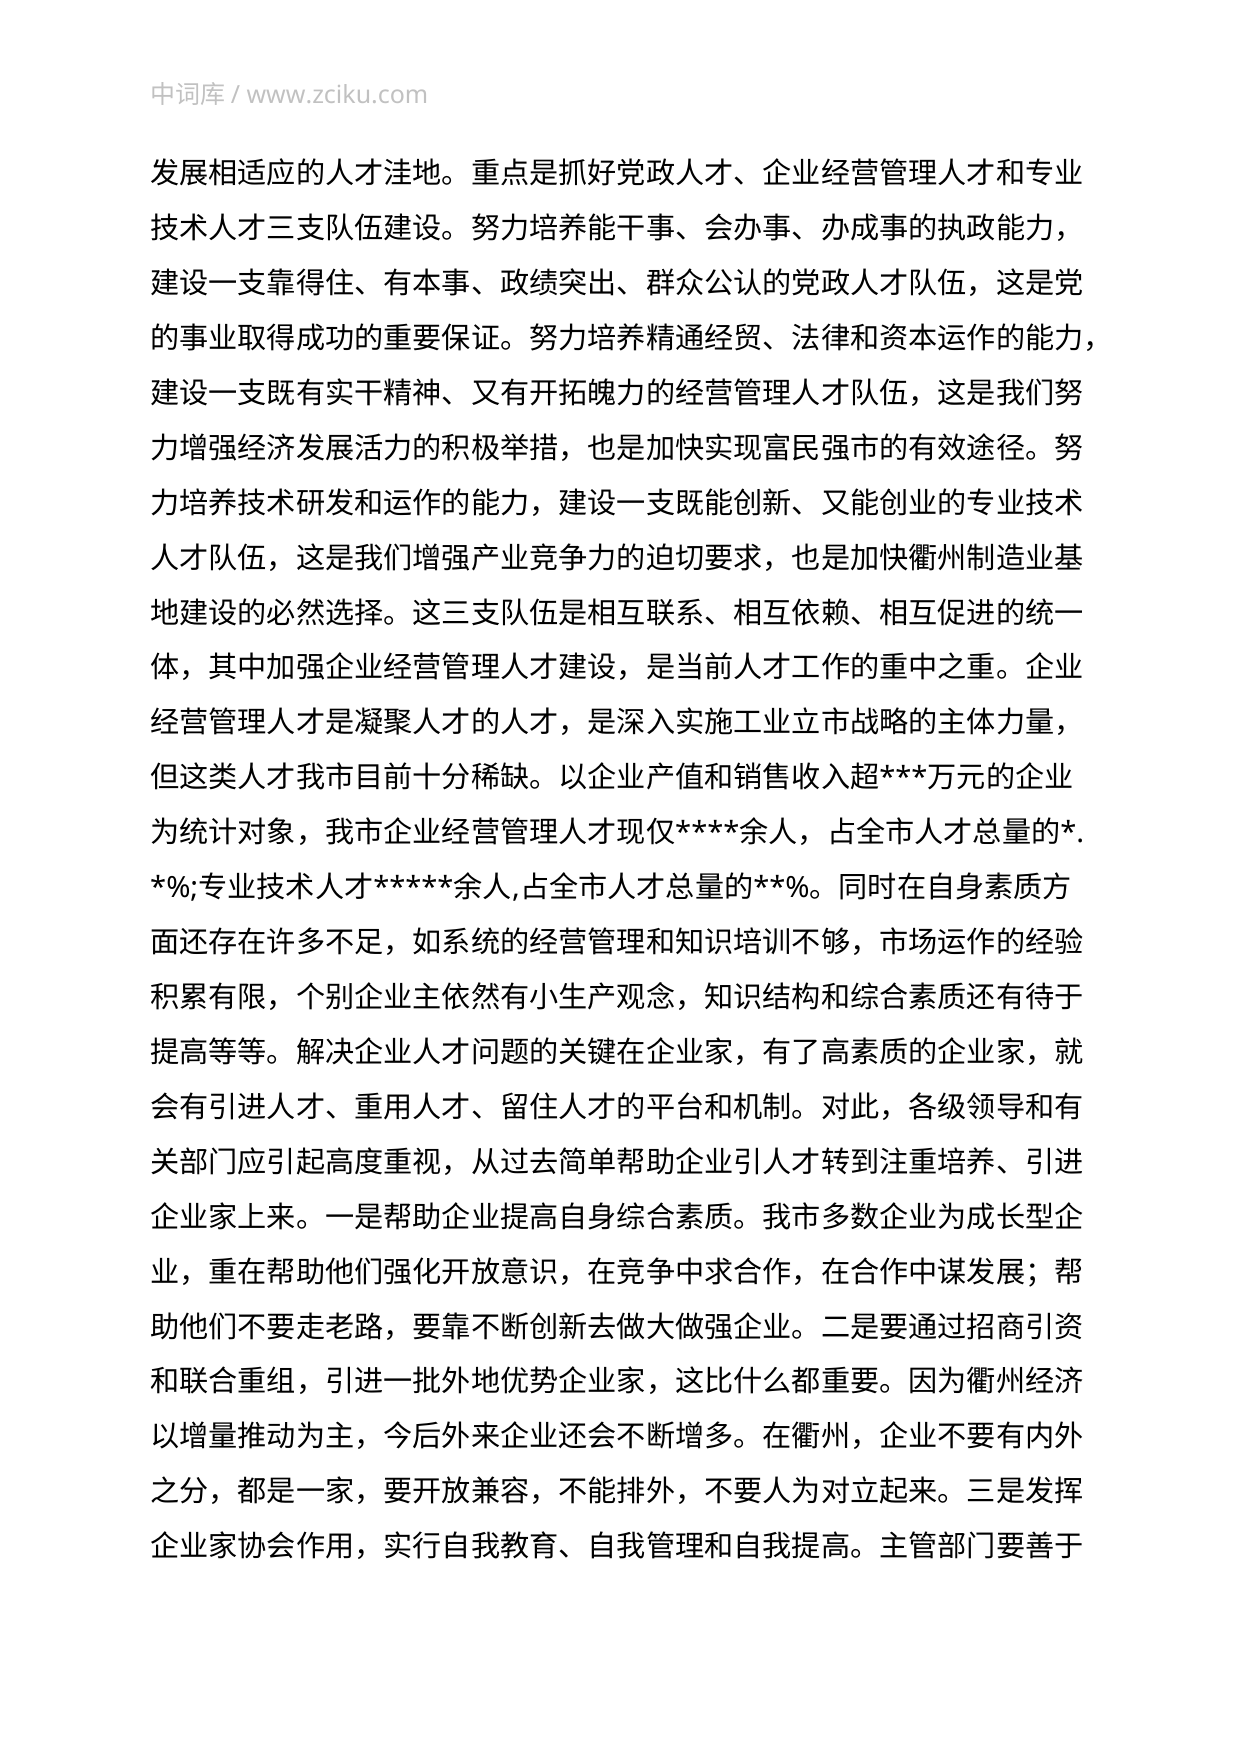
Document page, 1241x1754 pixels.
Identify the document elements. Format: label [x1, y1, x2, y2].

text [150, 150, 1090, 1565]
